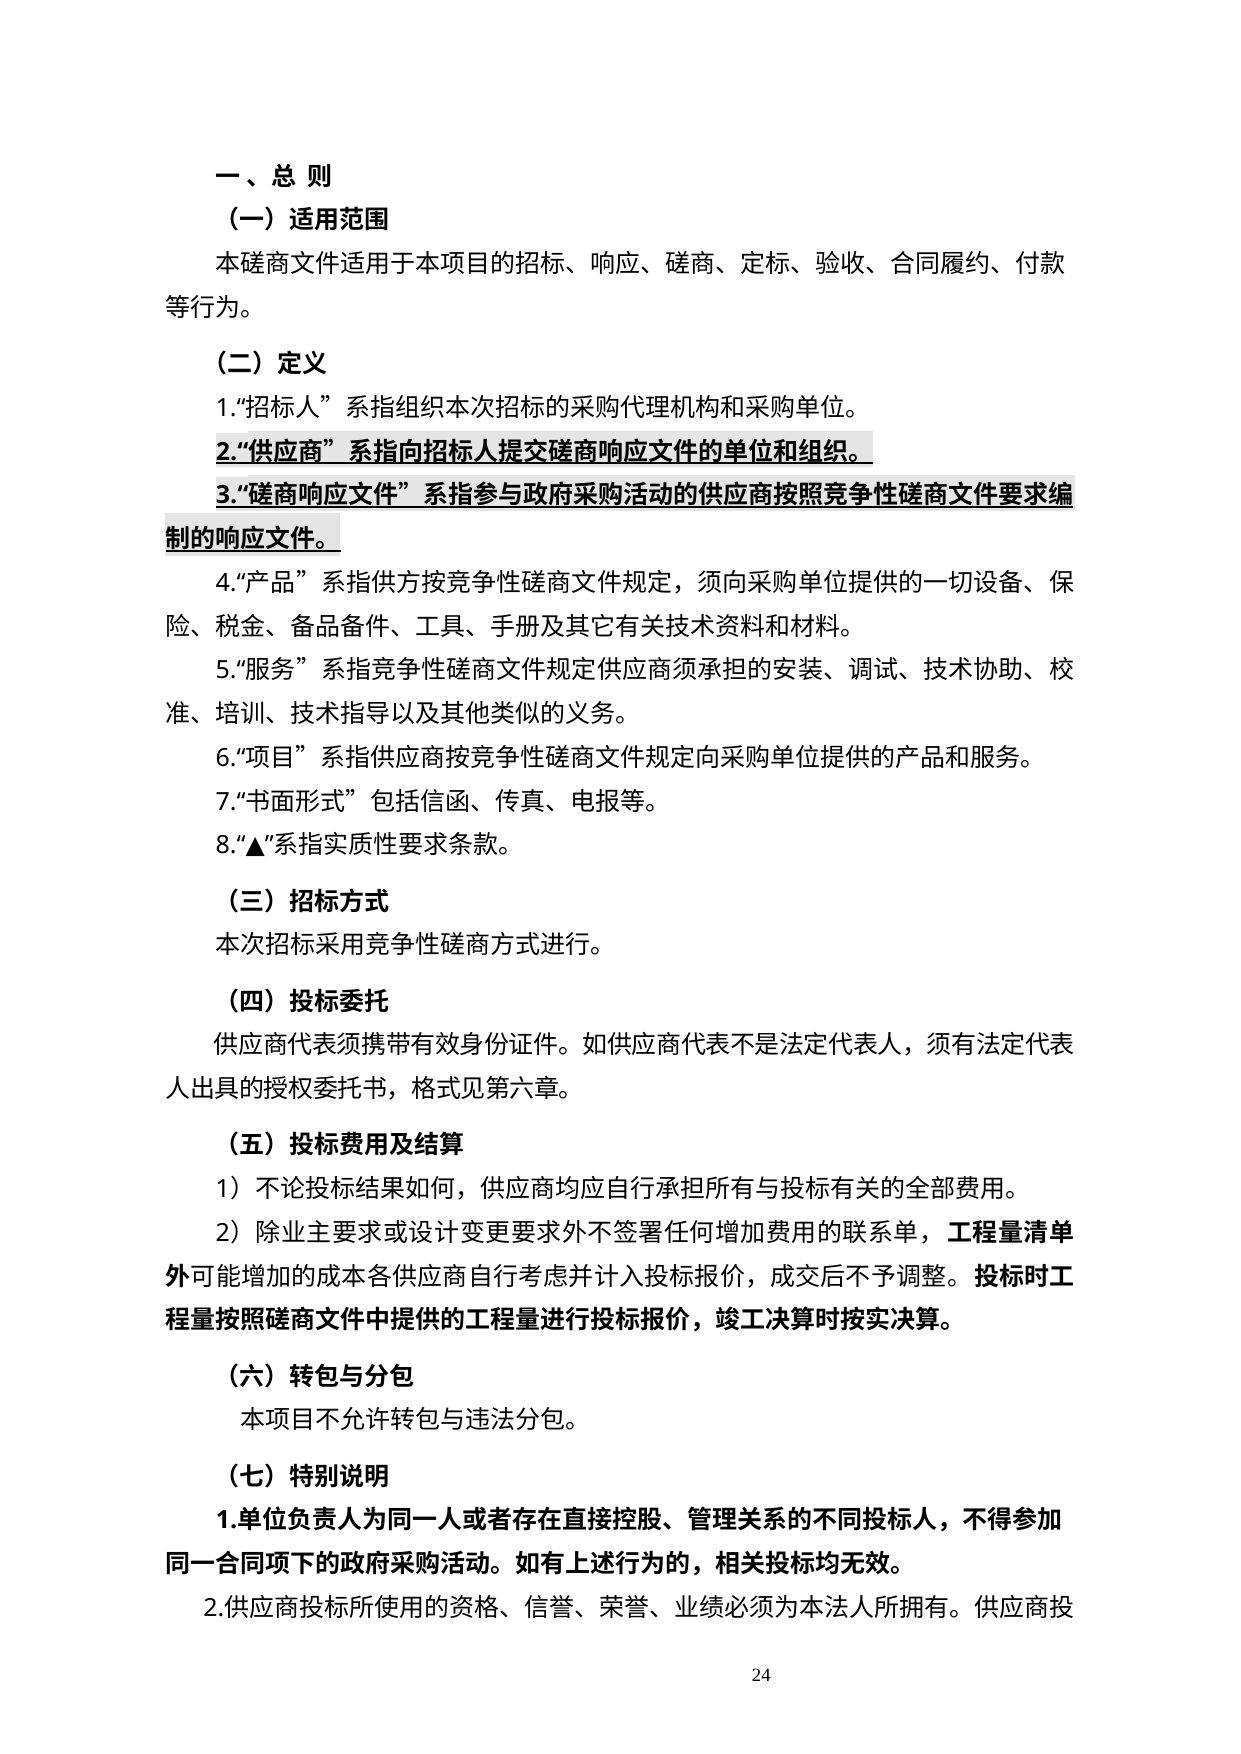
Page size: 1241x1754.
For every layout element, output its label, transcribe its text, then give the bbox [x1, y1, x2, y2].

text 5.“服务”系指竞争性磋商文件规定供应商须承担的安装、调试、技术协助、校准、培训、技术指导以及其他类似的义务。 [165, 644, 1075, 731]
text （四）投标委托 [165, 975, 1075, 1019]
text （七）特别说明 [165, 1450, 1075, 1494]
text 2.“供应商”系指向招标人提交磋商响应文件的单位和组织。 [165, 425, 1075, 469]
text （一）适用范围 [165, 194, 1075, 238]
text 供应商代表须携带有效身份证件。如供应商代表不是法定代表人，须有法定代表人出具的授权委托书，格式见第六章。 [165, 1019, 1075, 1106]
text 6.“项目”系指供应商按竞争性磋商文件规定向采购单位提供的产品和服务。 [165, 731, 1075, 775]
text 本项目不允许转包与违法分包。 [165, 1394, 1075, 1438]
text 8.“▲”系指实质性要求条款。 [165, 819, 1075, 863]
text 本磋商文件适用于本项目的招标、响应、磋商、定标、验收、合同履约、付款等行为。 [165, 238, 1075, 325]
text 1.单位负责人为同一人或者存在直接控股、管理关系的不同投标人，不得参加同一合同项下的政府采购活动。如有上述行为的，相关投标均无效。 [165, 1494, 1075, 1581]
text 7.“书面形式”包括信函、传真、电报等。 [165, 775, 1075, 819]
text 一 、总 则 [165, 150, 1075, 194]
text 1.“招标人”系指组织本次招标的采购代理机构和采购单位。 [165, 381, 1075, 425]
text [166, 1581, 1075, 1625]
text 3.“磋商响应文件”系指参与政府采购活动的供应商按照竞争性磋商文件要求编制的响应文件。 [165, 469, 1075, 556]
text 本次招标采用竞争性磋商方式进行。 [165, 919, 1075, 963]
text 2）除业主要求或设计变更要求外不签署任何增加费用的联系单，工程量清单外可能增加的成本各供应商自行考虑并计入投标报价，成交后不予调整。投标时工程量按照磋商文件中提供的工程量进行投标报价，竣工决算时按实决算。 [165, 1206, 1075, 1338]
text （五）投标费用及结算 [165, 1119, 1075, 1163]
text （二）定义 [165, 338, 1075, 381]
text 1）不论投标结果如何，供应商均应自行承担所有与投标有关的全部费用。 [165, 1163, 1075, 1206]
text （六）转包与分包 [165, 1350, 1075, 1394]
text （三）招标方式 [165, 875, 1075, 919]
text 4.“产品”系指供方按竞争性磋商文件规定，须向采购单位提供的一切设备、保险、税金、备品备件、工具、手册及其它有关技术资料和材料。 [165, 556, 1075, 644]
